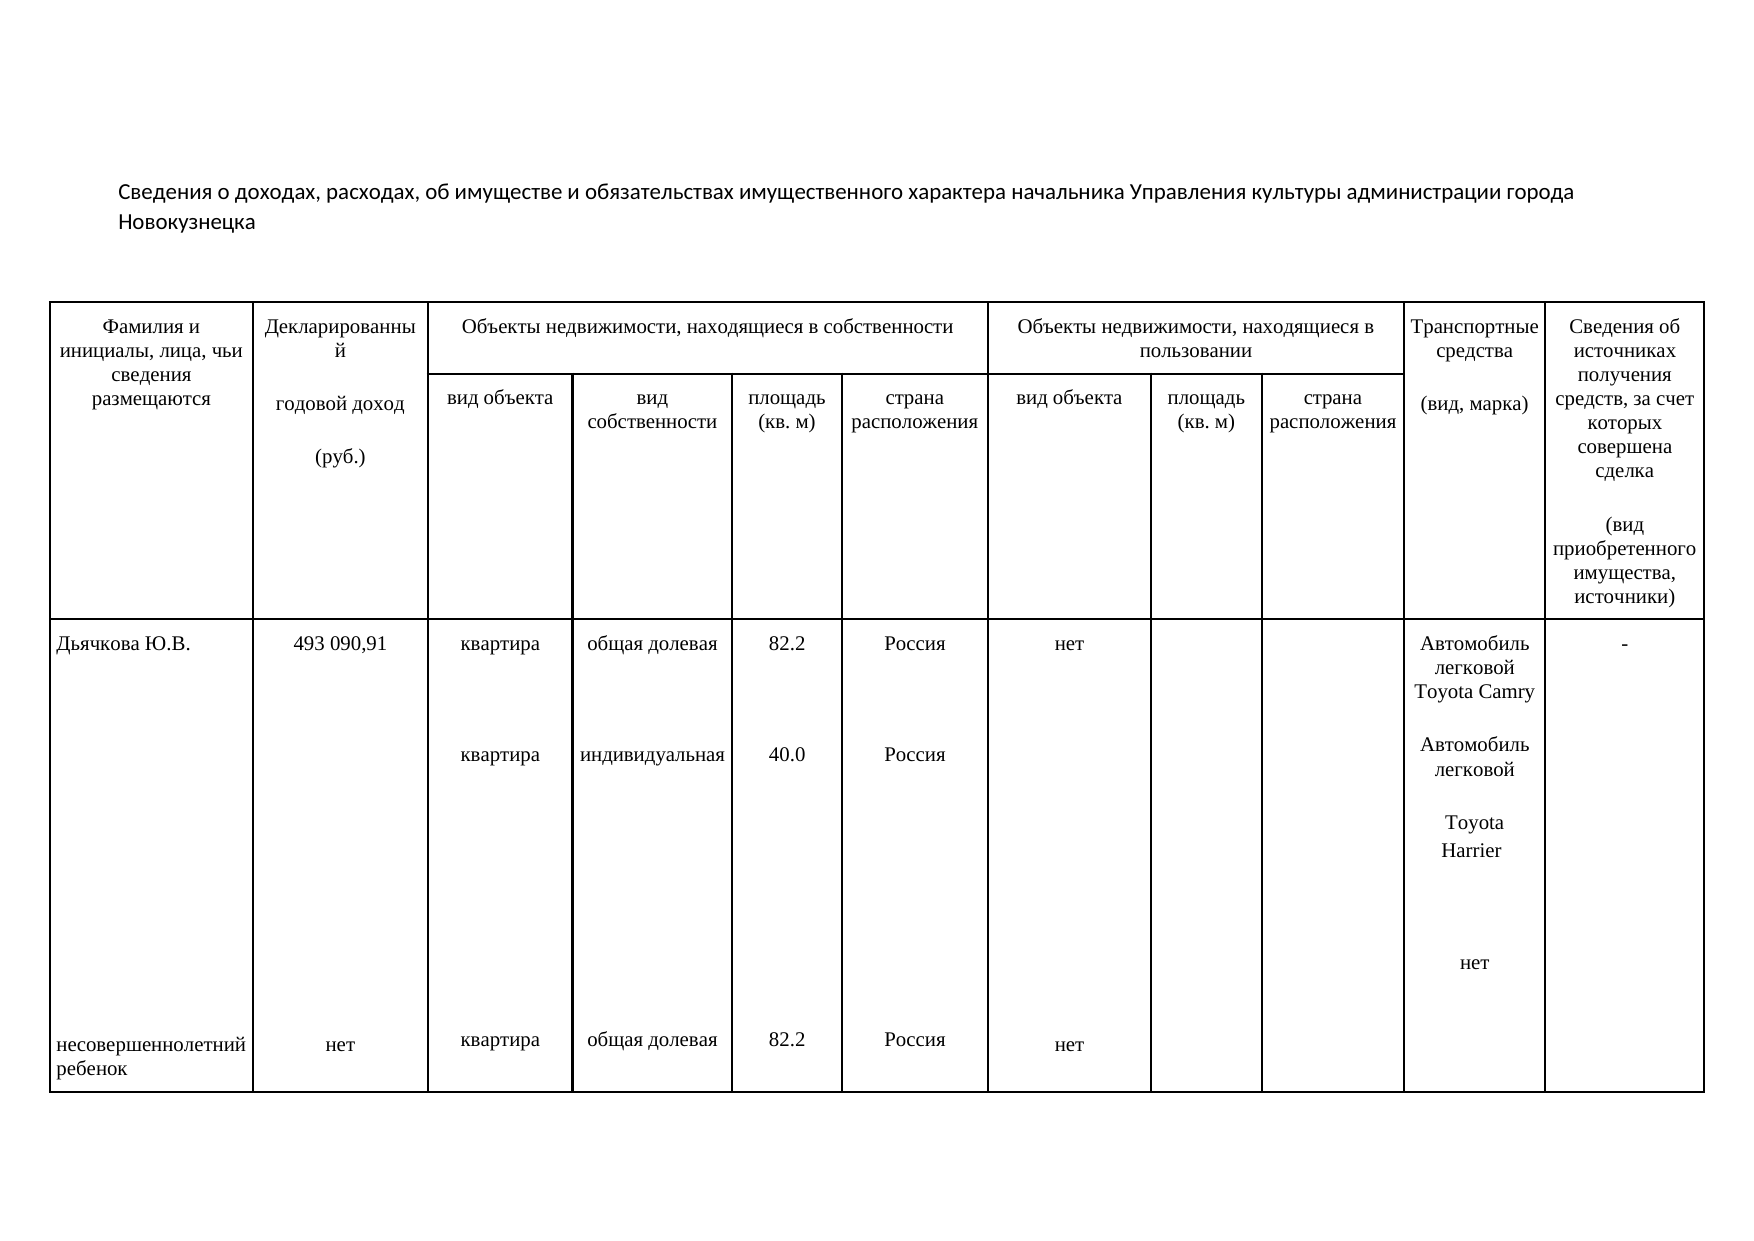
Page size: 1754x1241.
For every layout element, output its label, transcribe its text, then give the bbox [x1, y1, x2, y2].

table_header Транспортные средства (вид, марка) [1405, 303, 1544, 618]
table_header Объекты недвижимости, находящиеся в собственности [429, 303, 987, 373]
table_header Сведения об источниках получения средств, за счет которых совершена сделка (вид приобретенного имущества, источники) [1546, 303, 1703, 618]
table_cell 82.2 40.0 82.2 [733, 620, 841, 1091]
table_cell площадь (кв. м) [1152, 375, 1261, 618]
table_cell - [1546, 620, 1703, 1091]
table_header Декларированный годовой доход (руб.) [254, 303, 427, 618]
table_cell Автомобиль легковой Toyota Camry Автомобиль легковой Toyota Harrier нет [1405, 620, 1544, 1091]
table_cell Дьячкова Ю.В. несовершеннолетний ребенок [51, 620, 252, 1091]
table_header Фамилия и инициалы, лица, чьи сведения размещаются [51, 303, 252, 618]
table_cell квартира квартира квартира [429, 620, 571, 1091]
table_cell страна расположения [1263, 375, 1403, 618]
table_cell [1152, 620, 1261, 1091]
table_cell вид объекта [429, 375, 571, 618]
table_cell [1263, 620, 1403, 1091]
table_header Объекты недвижимости, находящиеся в пользовании [989, 303, 1403, 373]
table_cell общая долевая индивидуальная общая долевая [574, 620, 731, 1091]
text Сведения о доходах, расходах, об имуществе и обязательствах имущественного характера начальника Управления культуры администрации города Новокузнецка [118, 177, 1636, 235]
table_cell 493 090,91 нет [254, 620, 427, 1091]
table_cell вид собственности [574, 375, 731, 618]
table_cell площадь (кв. м) [733, 375, 841, 618]
table_cell Россия Россия Россия [843, 620, 987, 1091]
table_cell вид объекта [989, 375, 1150, 618]
table_cell страна расположения [843, 375, 987, 618]
table_cell нет нет [989, 620, 1150, 1091]
